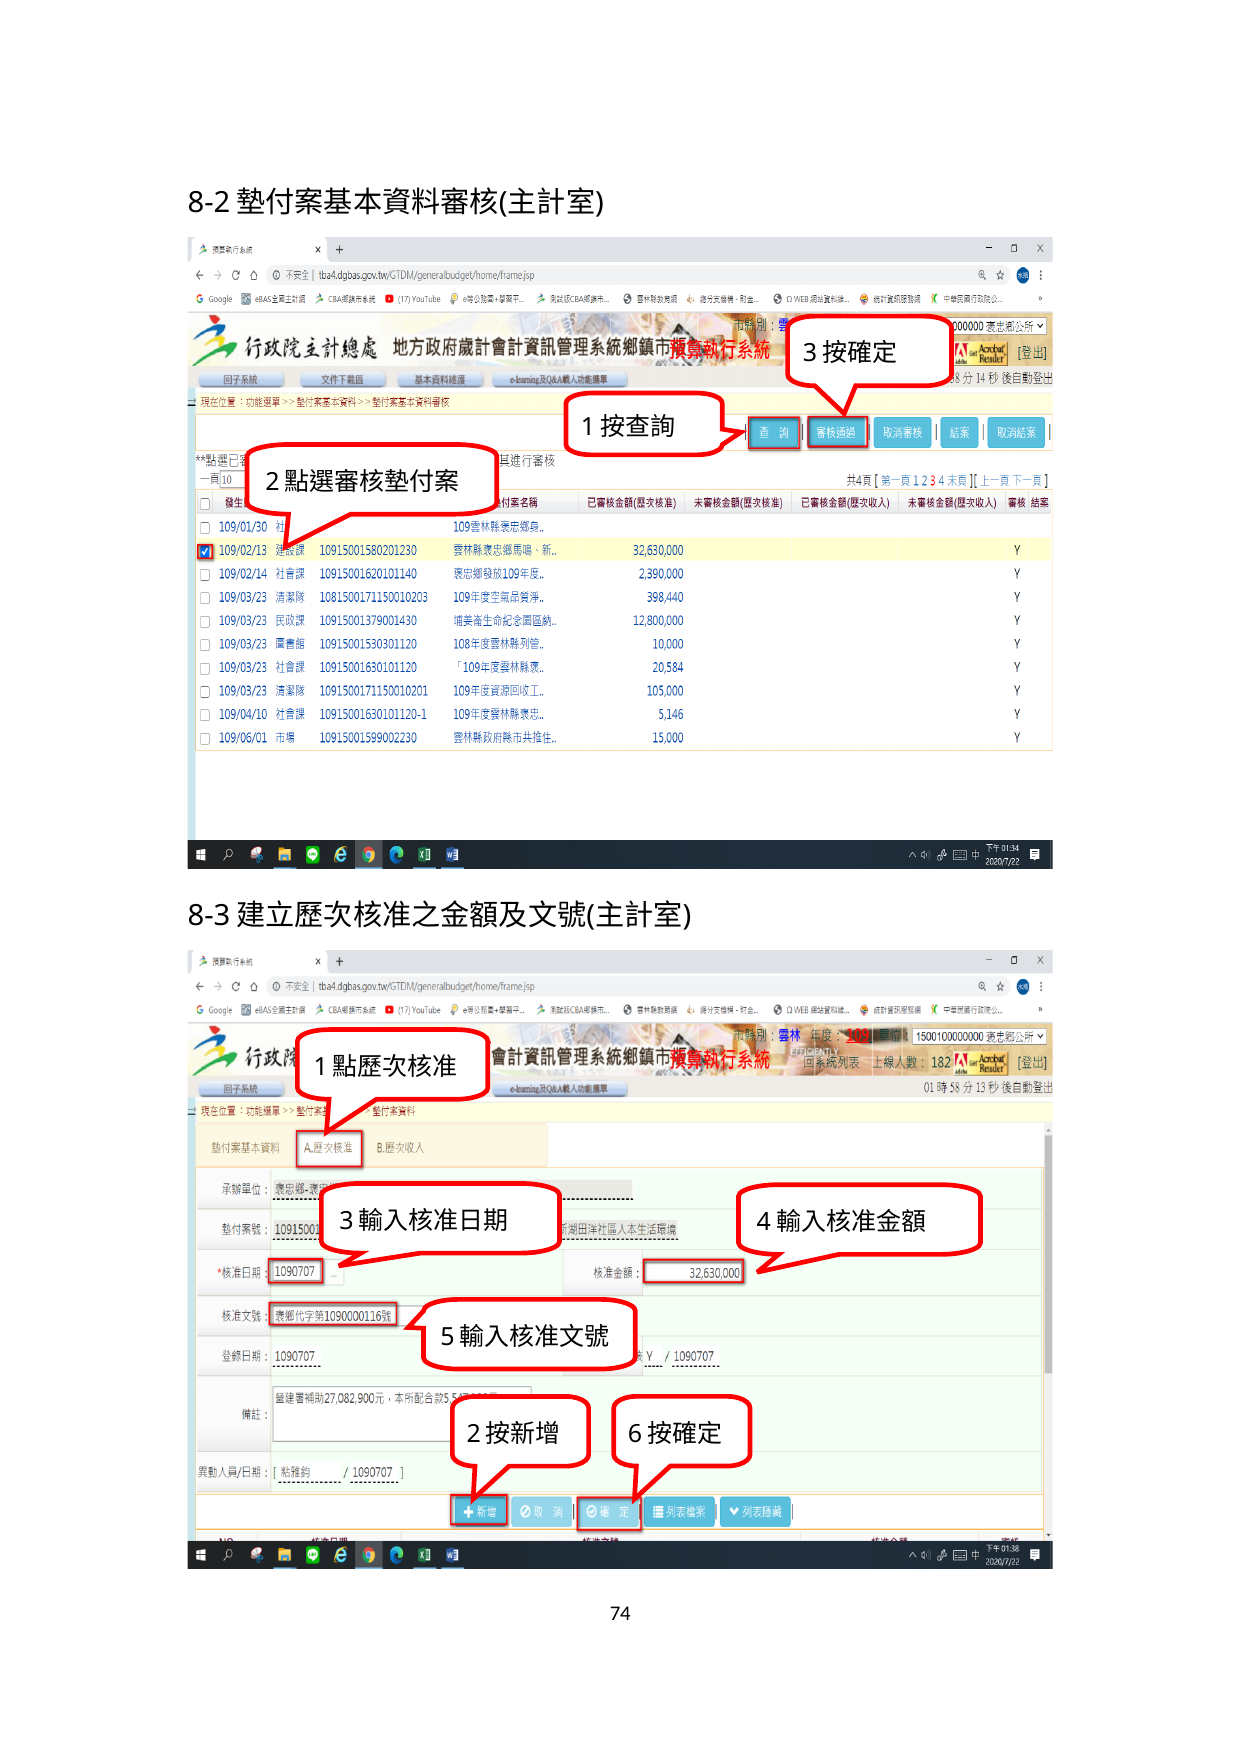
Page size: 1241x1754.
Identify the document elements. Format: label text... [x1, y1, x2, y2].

picture [187, 237, 1053, 869]
picture [187, 950, 1053, 1569]
text 8-3建立歷次核准之金額及文號(主計室) [187, 875, 1053, 950]
text 8-2墊付案基本資料審核(主計室) [187, 162, 1053, 237]
